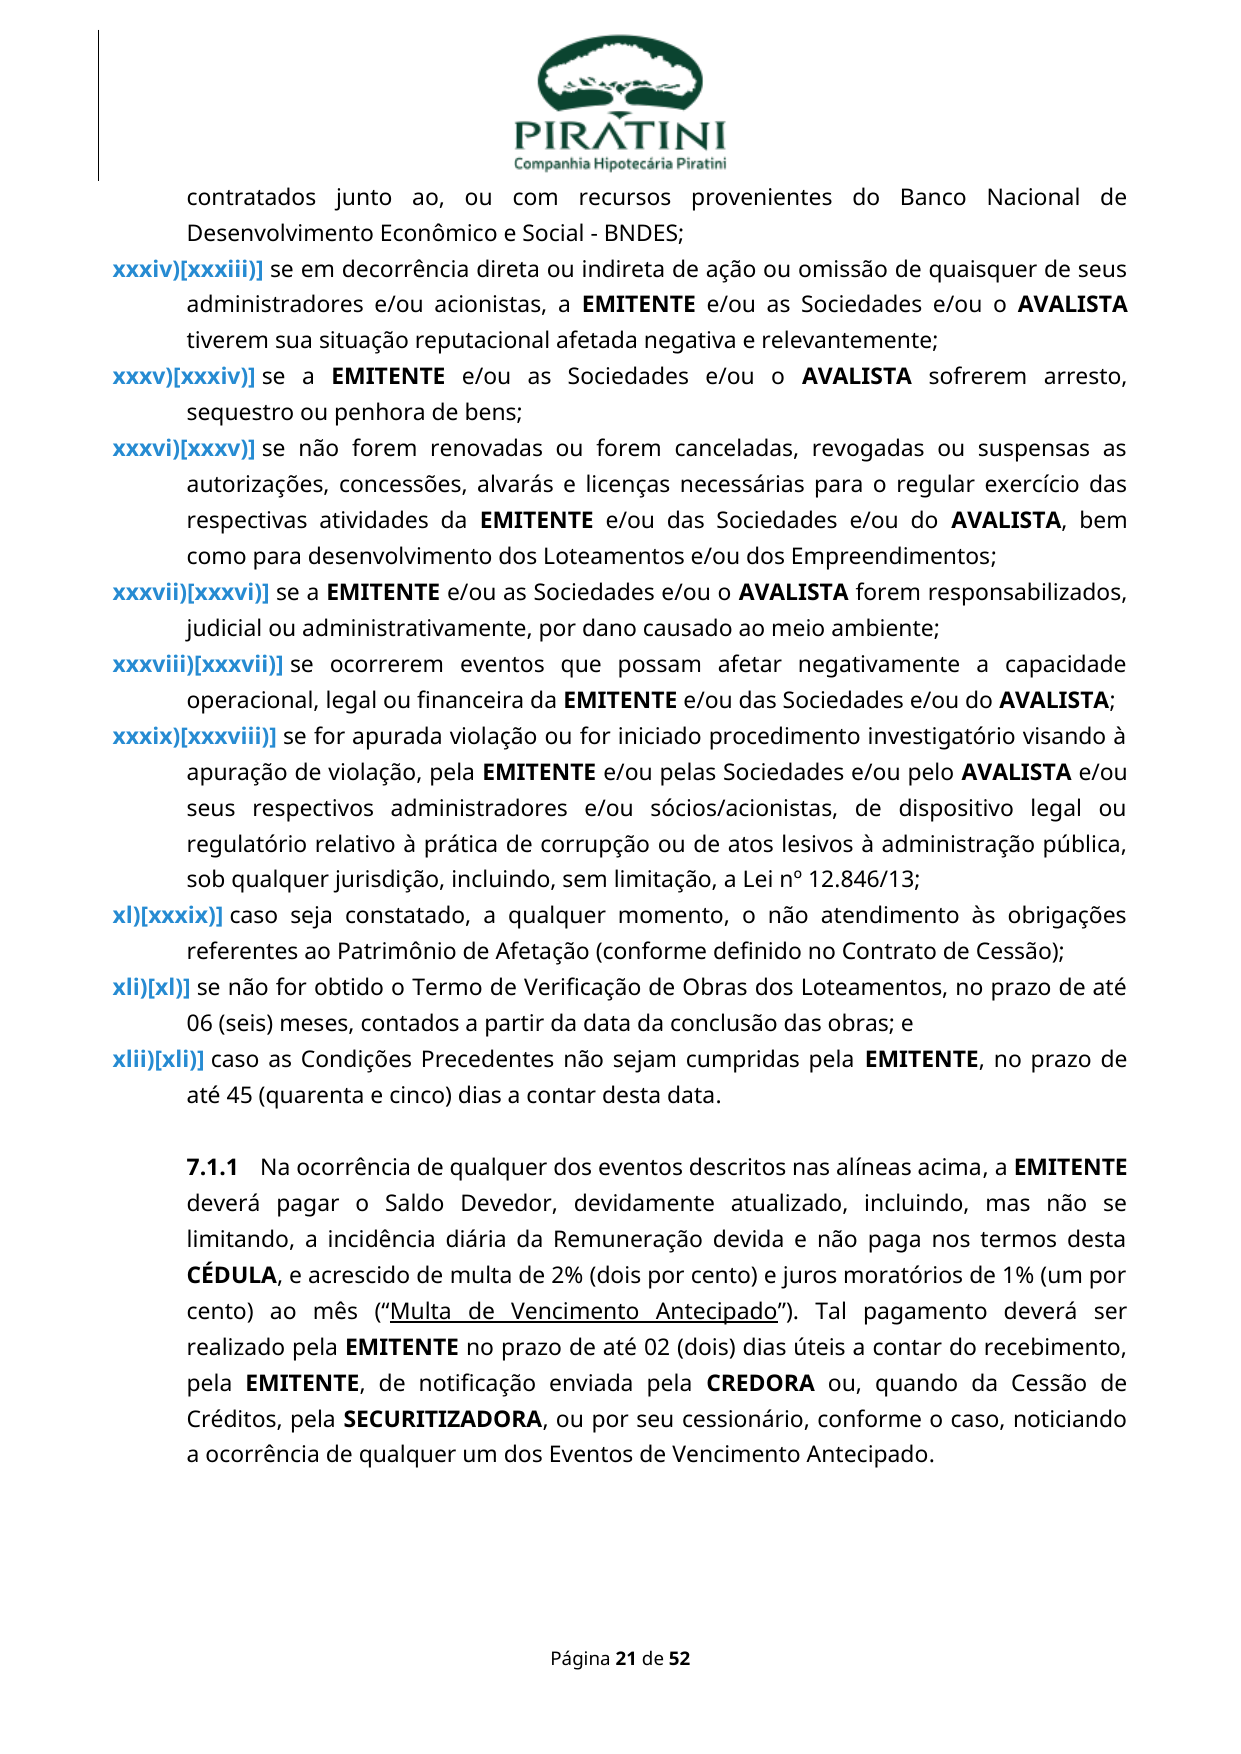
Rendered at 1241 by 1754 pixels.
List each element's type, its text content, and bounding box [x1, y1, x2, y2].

list se a EMITENTE e/ou as Sociedades e/ou o AVALISTA sofrerem arresto, sequestro ou penhora de bens; [112, 360, 1128, 427]
list se a EMITENTE e/ou as Sociedades e/ou o AVALISTA forem responsabilizados, judicial ou administrativamente, por dano causado ao meio ambiente; [112, 576, 1128, 643]
list caso seja constatado, a qualquer momento, o não atendimento às obrigações referentes ao Patrimônio de Afetação (conforme definido no Contrato de Cessão); [112, 899, 1128, 967]
list se em decorrência direta ou indireta de ação ou omissão de quaisquer de seus administradores e/ou acionistas, a EMITENTE e/ou as Sociedades e/ou o AVALISTA tiverem sua situação reputacional afetada negativa e relevantemente; [112, 252, 1128, 356]
text 7.1.1 Na ocorrência de qualquer dos eventos descritos nas alíneas acima, a EMITENTE deverá pagar o Saldo Devedor, devidamente atualizado, incluindo, mas não se limitando, a incidência diária da Remuneração devida e não paga nos termos desta CÉDULA, e acrescido de multa de 2% (dois por cento) e juros moratórios de 1% (um por cento) ao mês (“Multa de Vencimento Antecipado”). Tal pagamento deverá ser realizado pela EMITENTE no prazo de até 02 (dois) dias úteis a contar do recebimento, pela EMITENTE, de notificação enviada pela CREDORA ou, quando da Cessão de Créditos, pela SECURITIZADORA, ou por seu cessionário, conforme o caso, noticiando a ocorrência de qualquer um dos Eventos de Vencimento Antecipado. [186, 1151, 1128, 1470]
list se for apurada violação ou for iniciado procedimento investigatório visando à apuração de violação, pela EMITENTE e/ou pelas Sociedades e/ou pelo AVALISTA e/ou seus respectivos administradores e/ou sócios/acionistas, de dispositivo legal ou regulatório relativo à prática de corrupção ou de atos lesivos à administração pública, sob qualquer jurisdição, incluindo, sem limitação, a Lei nº 12.846/13; [112, 720, 1128, 895]
list se não for obtido o Termo de Verificação de Obras dos Loteamentos, no prazo de até 06 (seis) meses, contados a partir da data da conclusão das obras; e [112, 971, 1128, 1038]
list se não forem renovadas ou forem canceladas, revogadas ou suspensas as autorizações, concessões, alvarás e licenças necessárias para o regular exercício das respectivas atividades da EMITENTE e/ou das Sociedades e/ou do AVALISTA, bem como para desenvolvimento dos Loteamentos e/ou dos Empreendimentos; [112, 432, 1128, 571]
list se ocorrerem eventos que possam afetar negativamente a capacidade operacional, legal ou financeira da EMITENTE e/ou das Sociedades e/ou do AVALISTA; [112, 648, 1128, 715]
picture [514, 29, 727, 181]
list caso as Condições Precedentes não sejam cumpridas pela EMITENTE, no prazo de até 45 (quarenta e cinco) dias a contar desta data. [112, 1043, 1128, 1110]
